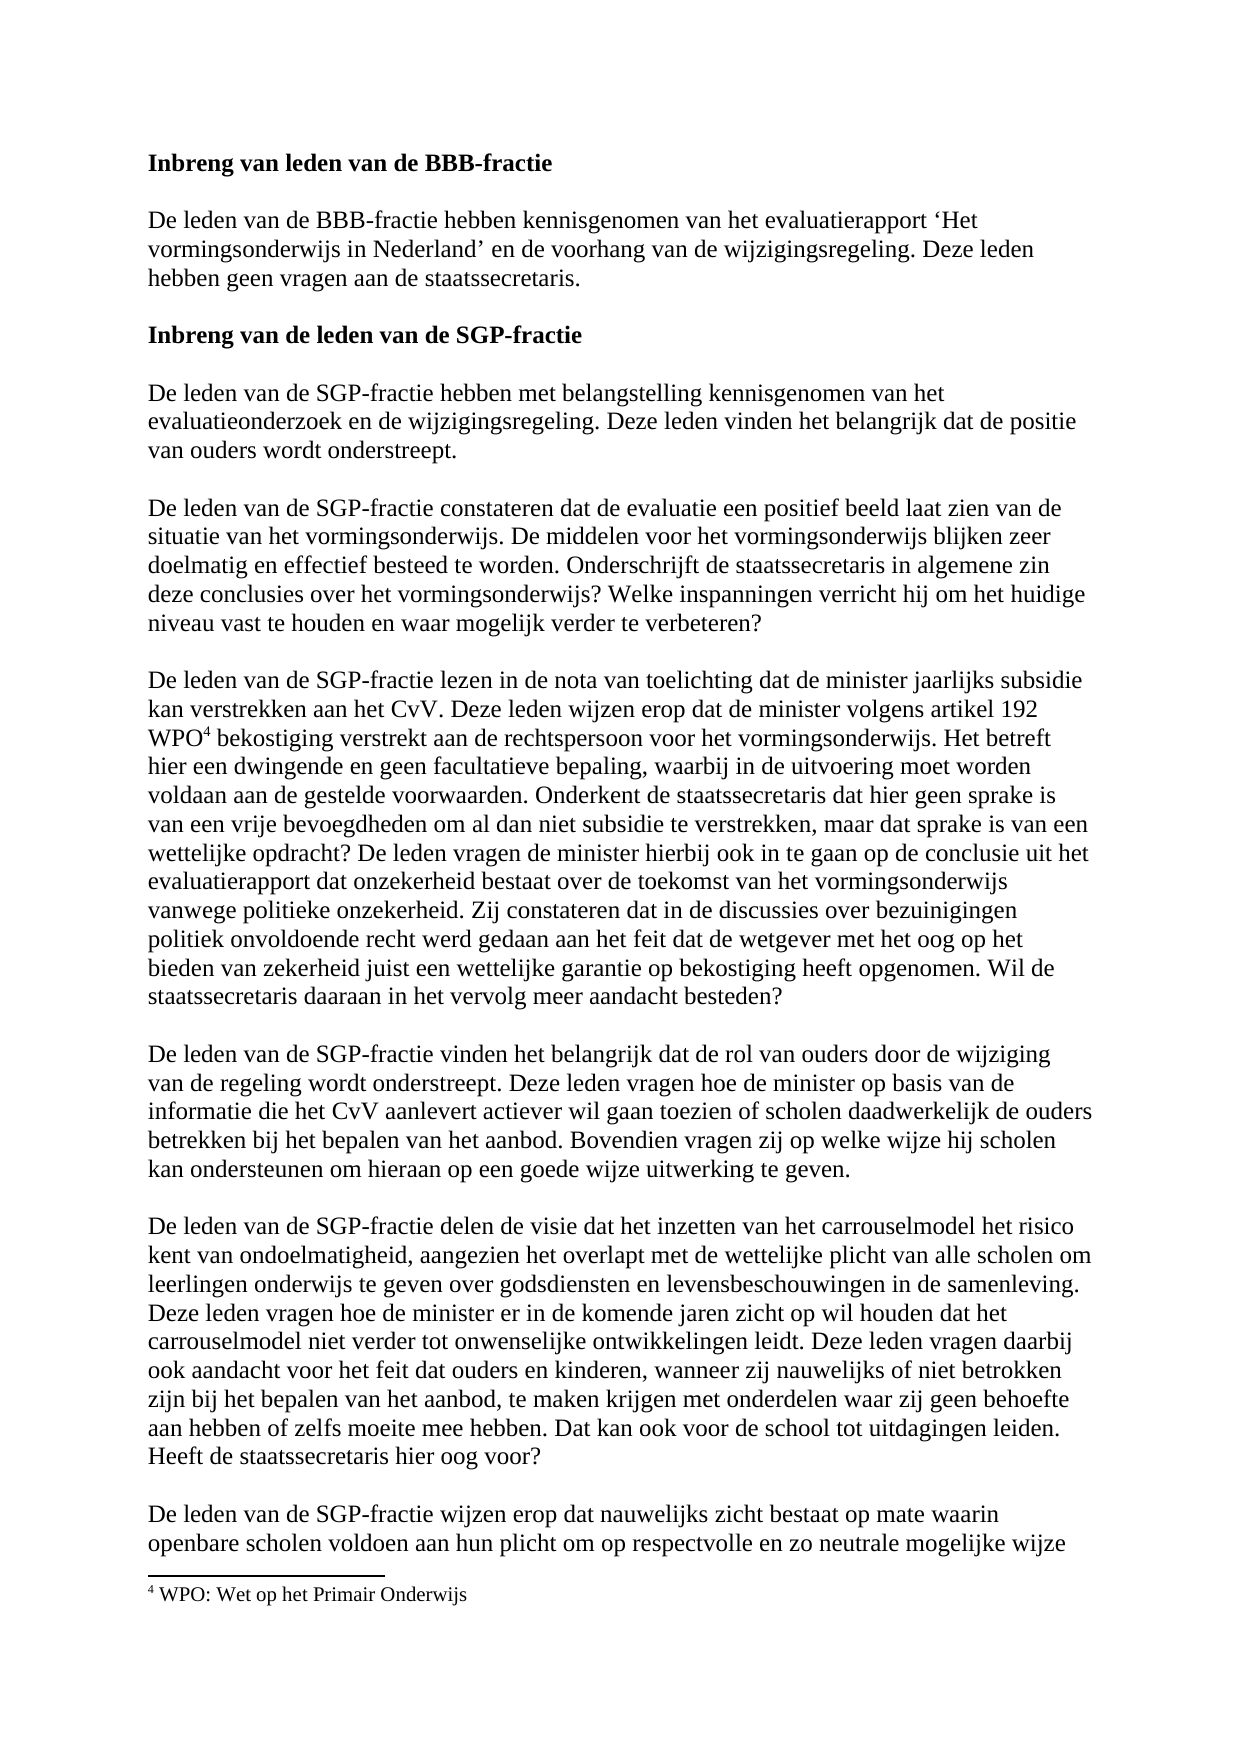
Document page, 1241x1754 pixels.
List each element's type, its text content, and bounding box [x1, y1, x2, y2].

text De leden van de SGP-fractie constateren dat de evaluatie een positief beeld laat zien van de situatie van het vormingsonderwijs. De middelen voor het vormingsonderwijs blijken zeer doelmatig en effectief besteed te worden. Onderschrijft de staatssecretaris in algemene zin deze conclusies over het vormingsonderwijs? Welke inspanningen verricht hij om het huidige niveau vast te houden en waar mogelijk verder te verbeteren? [148, 493, 1093, 636]
text De leden van de SGP-fractie delen de visie dat het inzetten van het carrouselmodel het risico kent van ondoelmatigheid, aangezien het overlapt met de wettelijke plicht van alle scholen om leerlingen onderwijs te geven over godsdiensten en levensbeschouwingen in de samenleving. Deze leden vragen hoe de minister er in de komende jaren zicht op wil houden dat het carrouselmodel niet verder tot onwenselijke ontwikkelingen leidt. Deze leden vragen daarbij ook aandacht voor het feit dat ouders en kinderen, wanneer zij nauwelijks of niet betrokken zijn bij het bepalen van het aanbod, te maken krijgen met onderdelen waar zij geen behoefte aan hebben of zelfs moeite mee hebben. Dat kan ook voor de school tot uitdagingen leiden. Heeft de staatssecretaris hier oog voor? [148, 1211, 1093, 1470]
text De leden van de SGP-fractie hebben met belangstelling kennisgenomen van het evaluatieonderzoek en de wijzigingsregeling. Deze leden vinden het belangrijk dat de positie van ouders wordt onderstreept. [148, 378, 1093, 464]
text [148, 1499, 1093, 1556]
text Inbreng van de leden van de SGP-fractie [148, 320, 1093, 349]
text De leden van de SGP-fractie lezen in de nota van toelichting dat de minister jaarlijks subsidie kan verstrekken aan het CvV. Deze leden wijzen erop dat de minister volgens artikel 192 WPO bekostiging verstrekt aan de rechtspersoon voor het vormingsonderwijs. Het betreft hier een dwingende en geen facultatieve bepaling, waarbij in de uitvoering moet worden voldaan aan de gestelde voorwaarden. Onderkent de staatssecretaris dat hier geen sprake is van een vrije bevoegdheden om al dan niet subsidie te verstrekken, maar dat sprake is van een wettelijke opdracht? De leden vragen de minister hierbij ook in te gaan op de conclusie uit het evaluatierapport dat onzekerheid bestaat over de toekomst van het vormingsonderwijs vanwege politieke onzekerheid. Zij constateren dat in de discussies over bezuinigingen politiek onvoldoende recht werd gedaan aan het feit dat de wetgever met het oog op het bieden van zekerheid juist een wettelijke garantie op bekostiging heeft opgenomen. Wil de staatssecretaris daaraan in het vervolg meer aandacht besteden? [148, 665, 1093, 1010]
text De leden van de SGP-fractie vinden het belangrijk dat de rol van ouders door de wijziging van de regeling wordt onderstreept. Deze leden vragen hoe de minister op basis van de informatie die het CvV aanlevert actiever wil gaan toezien of scholen daadwerkelijk de ouders betrekken bij het bepalen van het aanbod. Bovendien vragen zij op welke wijze hij scholen kan ondersteunen om hieraan op een goede wijze uitwerking te geven. [148, 1039, 1093, 1183]
text Inbreng van leden van de BBB-fractie [148, 148, 1093, 176]
text De leden van de BBB-fractie hebben kennisgenomen van het evaluatierapport ‘Het vormingsonderwijs in Nederland’ en de voorhang van de wijzigingsregeling. Deze leden hebben geen vragen aan de staatssecretaris. [148, 205, 1093, 291]
